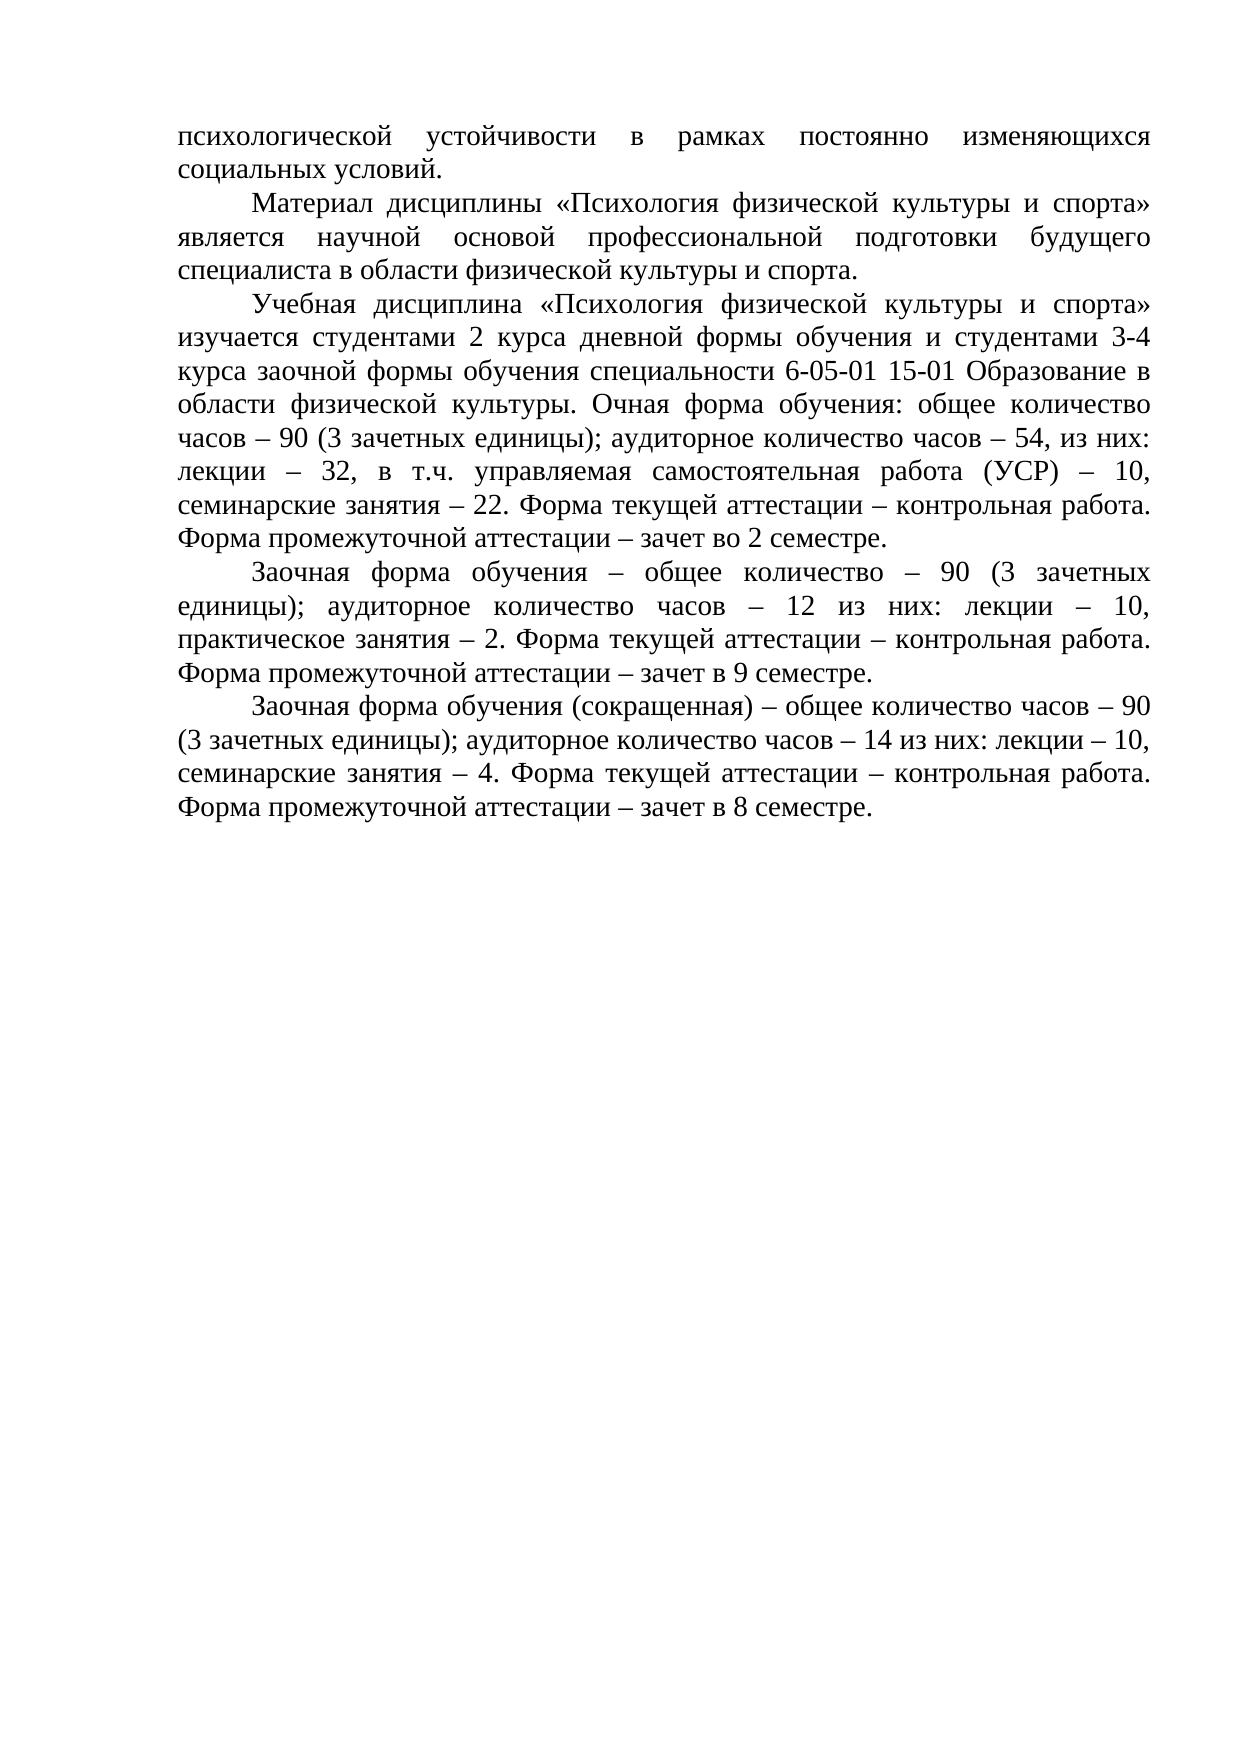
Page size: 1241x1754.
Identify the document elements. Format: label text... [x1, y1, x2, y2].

text Материал дисциплины «Психология физической культуры и спорта» является научной основой профессиональной подготовки будущего специалиста в области физической культуры и спорта. [177, 185, 1152, 286]
text Учебная дисциплина «Психология физической культуры и спорта» изучается студентами 2 курса дневной формы обучения и студентами 3-4 курса заочной формы обучения специальности 6-05-01 15-01 Образование в области физической культуры. Очная форма обучения: общее количество часов – 90 (3 зачетных единицы); аудиторное количество часов – 54, из них: лекции – 32, в т.ч. управляемая самостоятельная работа (УСР) – 10, семинарские занятия – 22. Форма текущей аттестации – контрольная работа. Форма промежуточной аттестации – зачет во 2 семестре. [177, 286, 1152, 554]
text Заочная форма обучения – общее количество – 90 (3 зачетных единицы); аудиторное количество часов – 12 из них: лекции – 10, практическое занятия – 2. Форма текущей аттестации – контрольная работа. Форма промежуточной аттестации – зачет в 9 семестре. [177, 554, 1152, 688]
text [177, 118, 1152, 185]
text Заочная форма обучения (сокращенная) – общее количество часов – 90 (3 зачетных единицы); аудиторное количество часов – 14 из них: лекции – 10, семинарские занятия – 4. Форма текущей аттестации – контрольная работа. Форма промежуточной аттестации – зачет в 8 семестре. [177, 688, 1152, 822]
